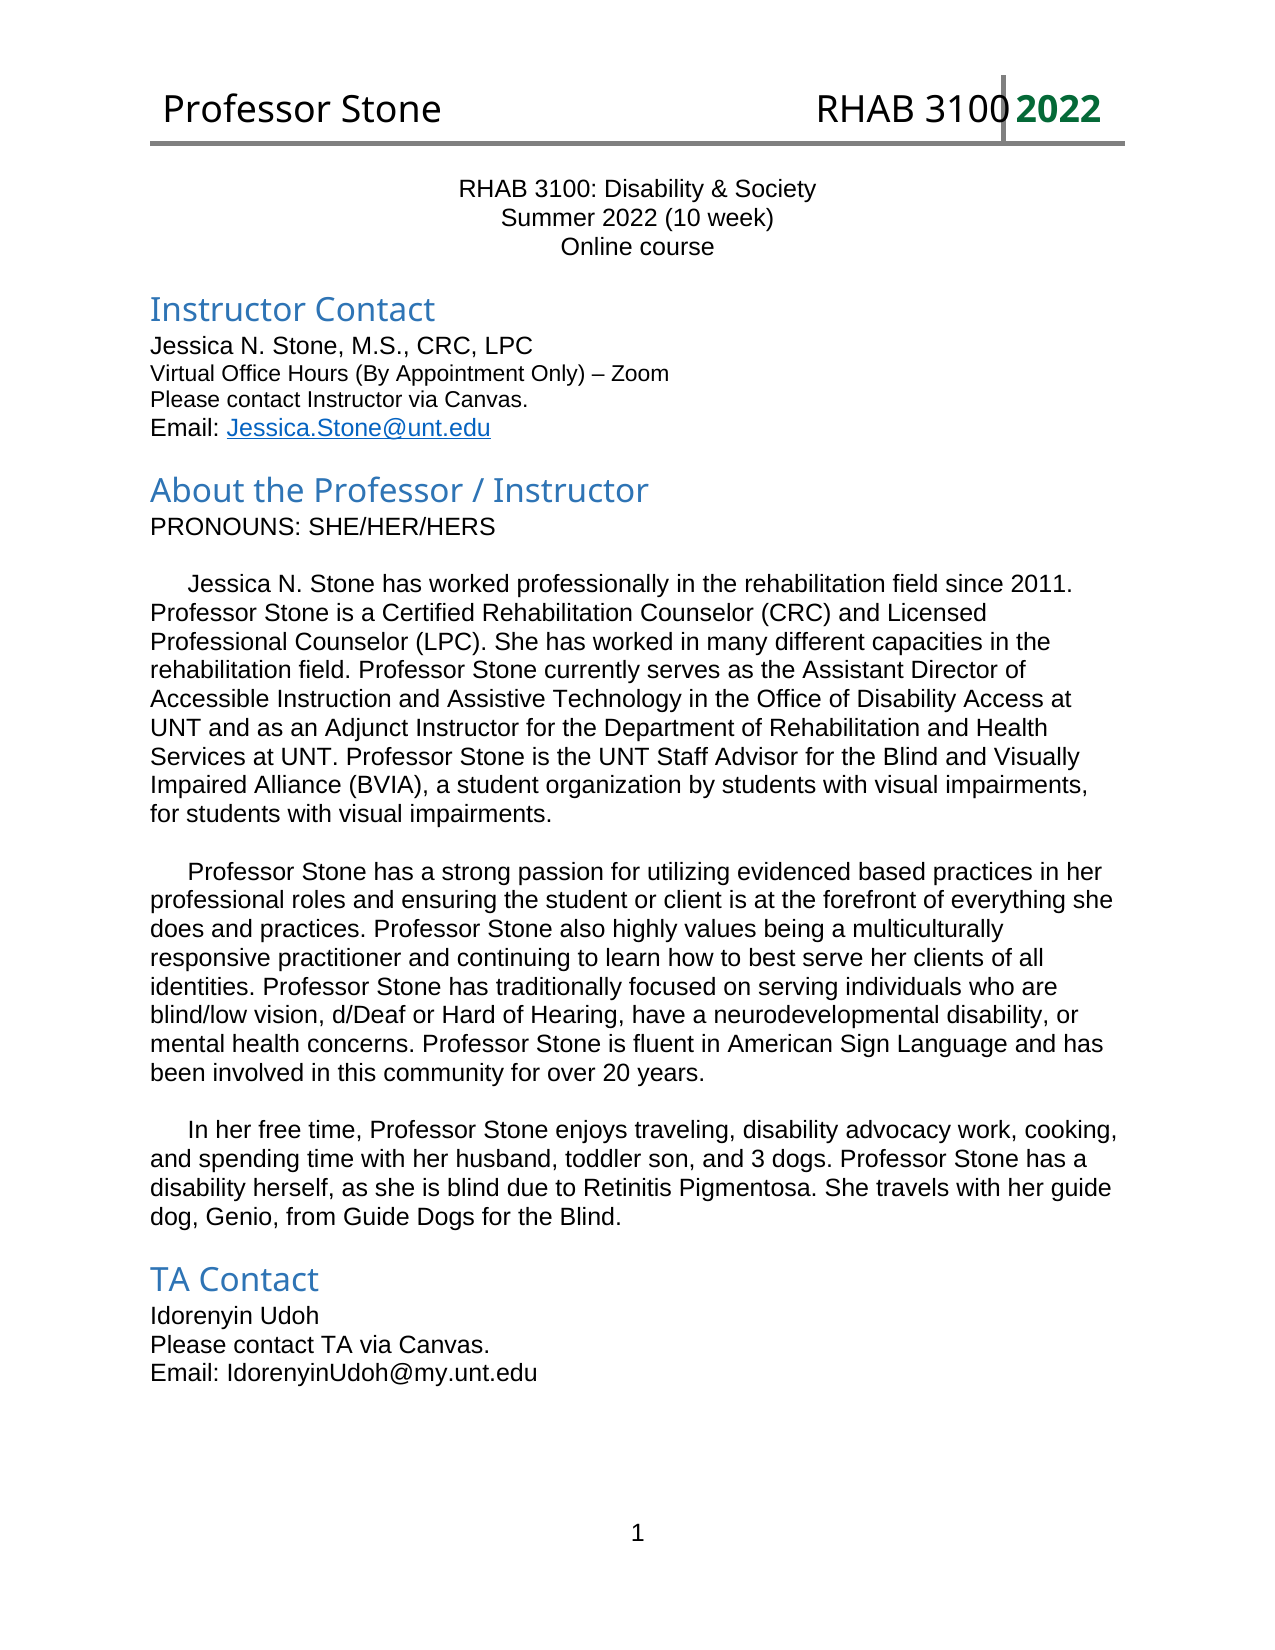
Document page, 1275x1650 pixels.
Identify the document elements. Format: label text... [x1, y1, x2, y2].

text Please contact Instructor via Canvas. [150, 386, 1125, 413]
text Idorenyin Udoh [150, 1301, 1125, 1330]
text RHAB 3100: Disability & Society [150, 174, 1125, 203]
text Summer 2022 (10 week) [150, 203, 1125, 232]
text In her free time, Professor Stone enjoys traveling, disability advocacy work, cooking, and spending time with her husband, toddler son, and 3 dogs. Professor Stone has a disability herself, as she is blind due to Retinitis Pigmentosa. She travels with her guide dog, Genio, from Guide Dogs for the Blind. [150, 1116, 1125, 1231]
subtitle About the Professor / Instructor [150, 466, 1125, 512]
text Email: IdorenyinUdoh@my.unt.edu [150, 1358, 1125, 1387]
text Professor Stone has a strong passion for utilizing evidenced based practices in her professional roles and ensuring the student or client is at the forefront of everything she does and practices. Professor Stone also highly values being a multiculturally responsive practitioner and continuing to learn how to best serve her clients of all identities. Professor Stone has traditionally focused on serving individuals who are blind/low vision, d/Deaf or Hard of Hearing, have a neurodevelopmental disability, or mental health concerns. Professor Stone is fluent in American Sign Language and has been involved in this community for over 20 years. [150, 857, 1125, 1087]
text Jessica N. Stone has worked professionally in the rehabilitation field since 2011. Professor Stone is a Certified Rehabilitation Counselor (CRC) and Licensed Professional Counselor (LPC). She has worked in many different capacities in the rehabilitation field. Professor Stone currently serves as the Assistant Director of Accessible Instruction and Assistive Technology in the Office of Disability Access at UNT and as an Adjunct Instructor for the Department of Rehabilitation and Health Services at UNT. Professor Stone is the UNT Staff Advisor for the Blind and Visually Impaired Alliance (BVIA), a student organization by students with visual impairments, for students with visual impairments. [150, 569, 1125, 828]
text Jessica N. Stone, M.S., CRC, LPC [150, 331, 1125, 360]
subtitle Instructor Contact [150, 286, 1125, 331]
text Please contact TA via Canvas. [150, 1330, 1125, 1358]
subtitle TA Contact [150, 1256, 1125, 1301]
text PRONOUNS: SHE/HER/HERS [150, 512, 1125, 541]
text Virtual Office Hours (By Appointment Only) – Zoom [150, 360, 1125, 386]
text Online course [150, 232, 1125, 261]
text Email: Jessica.Stone@unt.edu [150, 413, 1125, 441]
